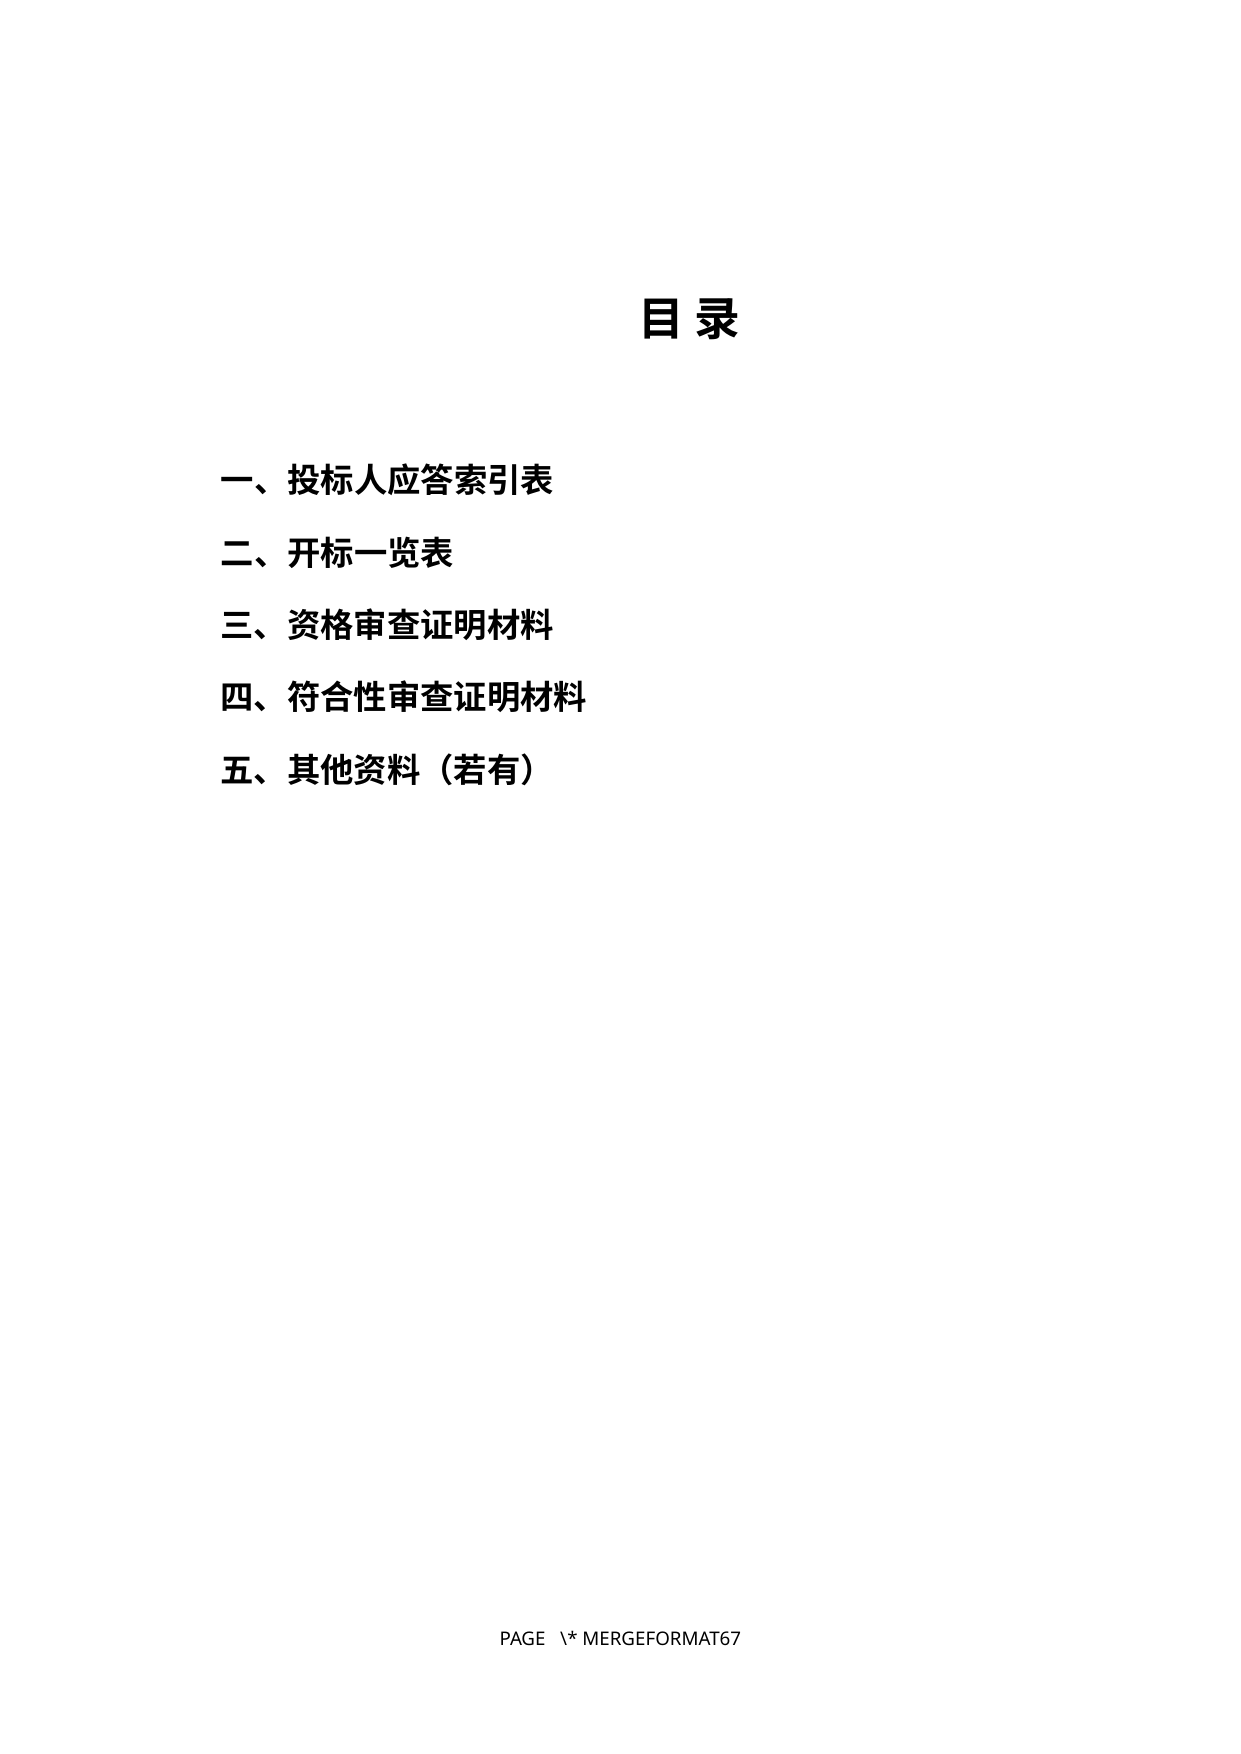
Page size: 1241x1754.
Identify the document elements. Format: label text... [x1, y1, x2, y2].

text 目 录 [153, 282, 1087, 349]
text 五、其他资料（若有） [153, 743, 1087, 792]
text 三、资格审查证明材料 [153, 599, 1087, 647]
text 二、开标一览表 [153, 527, 1087, 575]
text 一、投标人应答索引表 [153, 454, 1087, 502]
text 四、符合性审查证明材料 [153, 671, 1087, 719]
